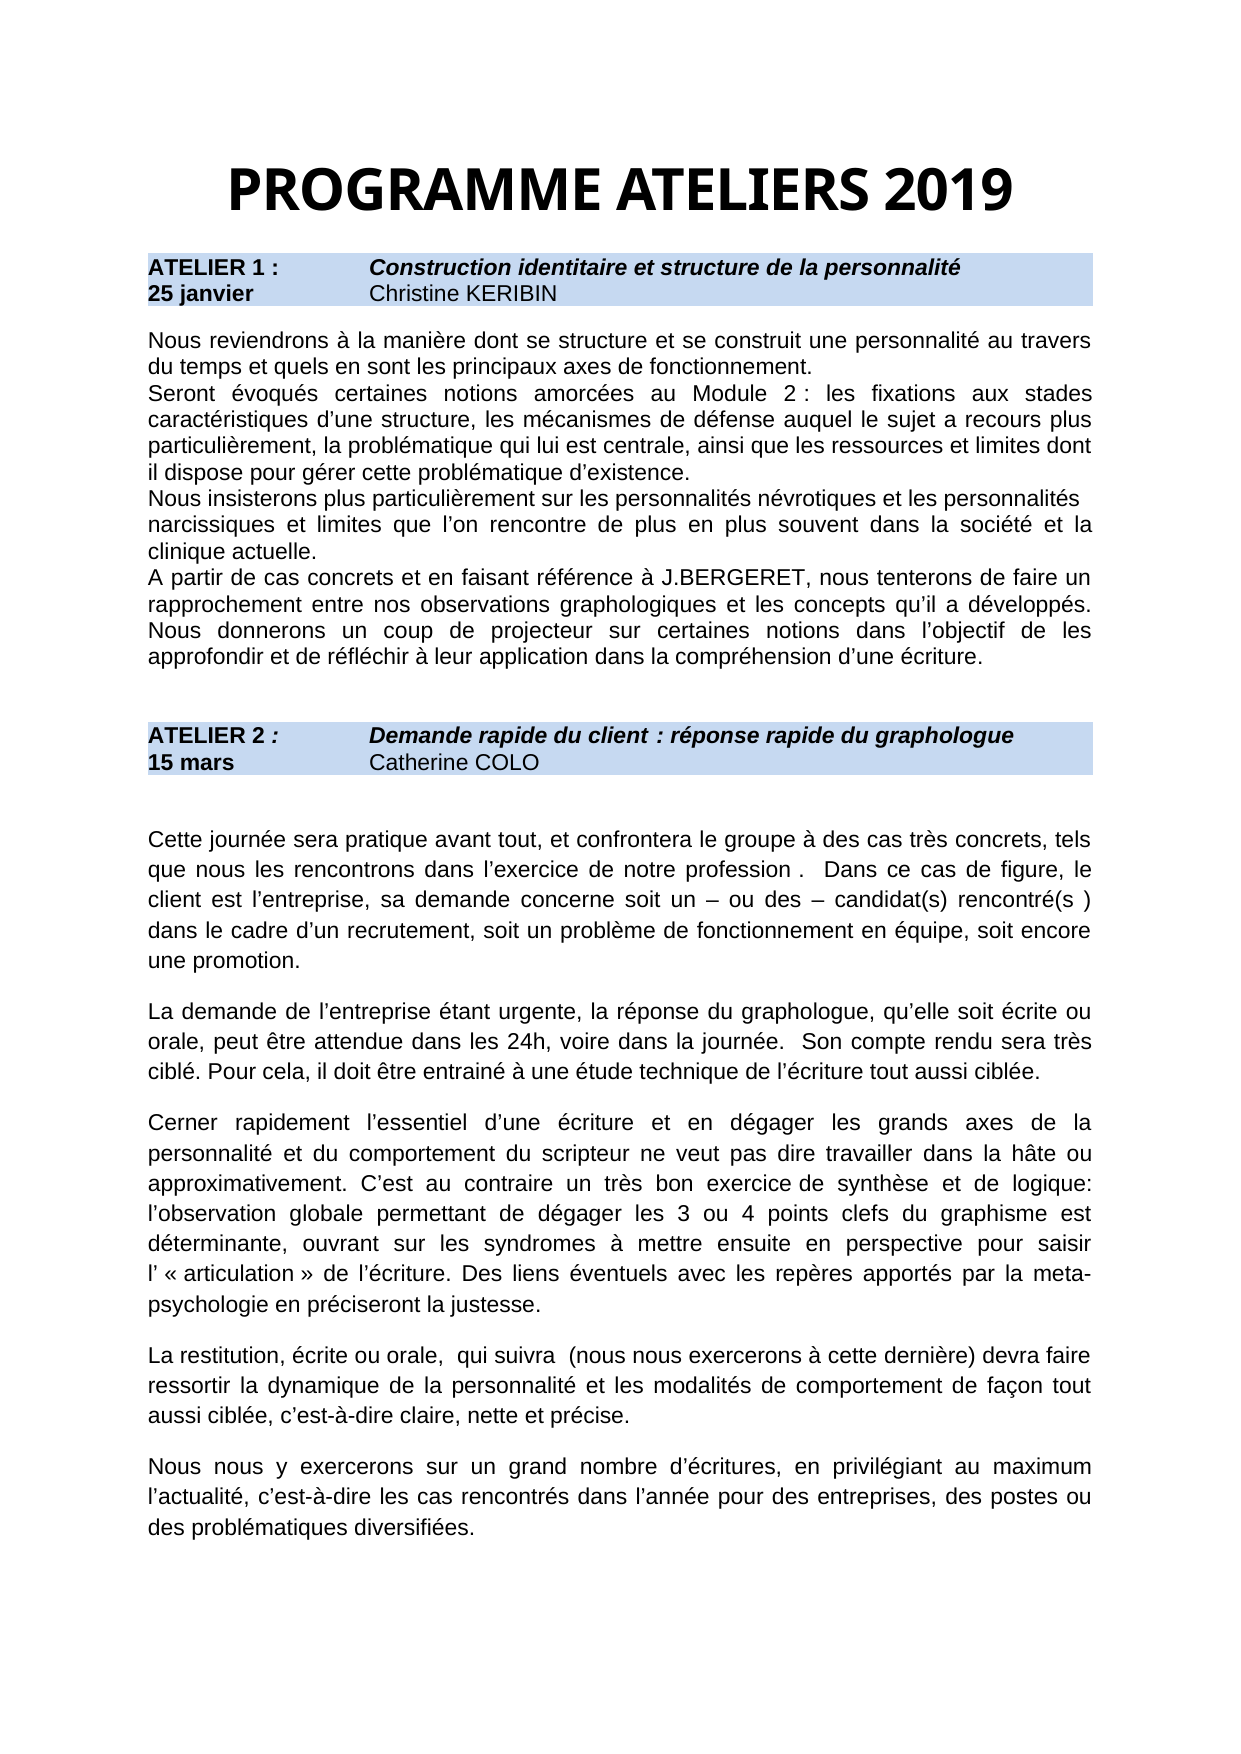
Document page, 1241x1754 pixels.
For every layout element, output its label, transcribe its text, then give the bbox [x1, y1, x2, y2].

text narcissiques et limites que l’on rencontre de plus en plus souvent dans la société et la clinique actuelle. [148, 511, 1093, 564]
text La restitution, écrite ou orale, qui suivra (nous nous exercerons à cette dernière) devra faire ressortir la dynamique de la personnalité et les modalités de comportement de façon tout aussi ciblée, c’est-à-dire claire, nette et précise. [148, 1342, 1093, 1428]
title PROGRAMME ATELIERS 2019 [148, 148, 1093, 227]
text Nous insisterons plus particulièrement sur les personnalités névrotiques et les personnalités [148, 485, 1093, 511]
text A partir de cas concrets et en faisant référence à J.BERGERET, nous tenterons de faire un rapprochement entre nos observations graphologiques et les concepts qu’il a développés. Nous donnerons un coup de projecteur sur certaines notions dans l’objectif de les approfondir et de réfléchir à leur application dans la compréhension d’une écriture. [148, 564, 1093, 669]
text Cette journée sera pratique avant tout, et confrontera le groupe à des cas très concrets, tels que nous les rencontrons dans l’exercice de notre profession . Dans ce cas de figure, le client est l’entreprise, sa demande concerne soit un – ou des – candidat(s) rencontré(s ) dans le cadre d’un recrutement, soit un problème de fonctionnement en équipe, soit encore une promotion. [148, 826, 1093, 973]
text Nous reviendrons à la manière dont se structure et se construit une personnalité au travers du temps et quels en sont les principaux axes de fonctionnement. [148, 327, 1093, 380]
text La demande de l’entreprise étant urgente, la réponse du graphologue, qu’elle soit écrite ou orale, peut être attendue dans les 24h, voire dans la journée. Son compte rendu sera très ciblé. Pour cela, il doit être entrainé à une étude technique de l’écriture tout aussi ciblée. [148, 998, 1093, 1085]
text Nous nous y exercerons sur un grand nombre d’écritures, en privilégiant au maximum l’actualité, c’est-à-dire les cas rencontrés dans l’année pour des entreprises, des postes ou des problématiques diversifiées. [148, 1453, 1093, 1540]
text ATELIER 2 : Demande rapide du client : réponse rapide du graphologue [148, 722, 1093, 749]
text ATELIER 1 : Construction identitaire et structure de la personnalité [148, 253, 1093, 280]
text 25 janvier Christine KERIBIN [148, 280, 1093, 306]
text Seront évoqués certaines notions amorcées au Module 2 : les fixations aux stades caractéristiques d’une structure, les mécanismes de défense auquel le sujet a recours plus particulièrement, la problématique qui lui est centrale, ainsi que les ressources et limites dont il dispose pour gérer cette problématique d’existence. [148, 380, 1093, 485]
text Cerner rapidement l’essentiel d’une écriture et en dégager les grands axes de la personnalité et du comportement du scripteur ne veut pas dire travailler dans la hâte ou approximativement. C’est au contraire un très bon exercice de synthèse et de logique: l’observation globale permettant de dégager les 3 ou 4 points clefs du graphisme est déterminante, ouvrant sur les syndromes à mettre ensuite en perspective pour saisir l’ « articulation » de l’écriture. Des liens éventuels avec les repères apportés par la meta-psychologie en préciseront la justesse. [148, 1109, 1093, 1317]
text 15 mars Catherine COLO [148, 749, 1093, 775]
